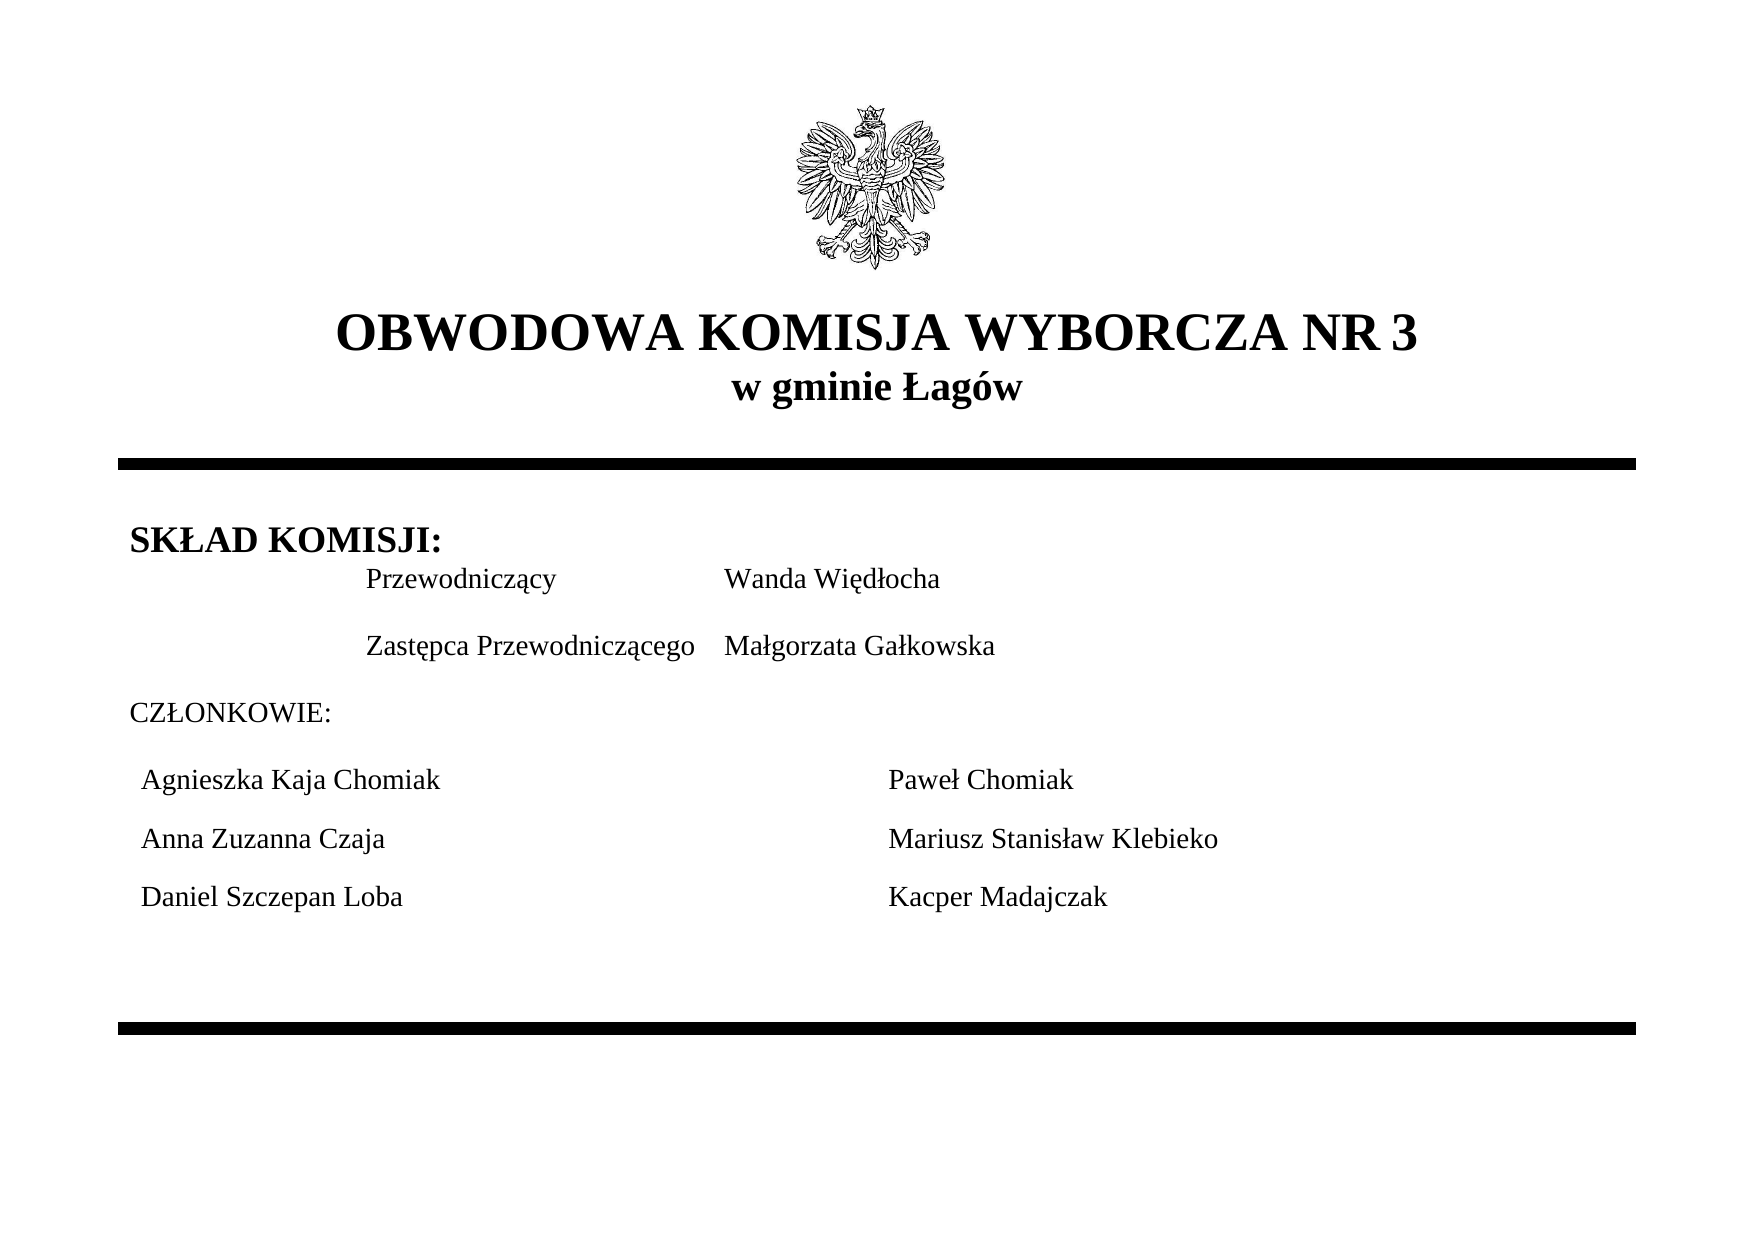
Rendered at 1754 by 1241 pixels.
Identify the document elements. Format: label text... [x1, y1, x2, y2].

text w gminie Łagów [118, 362, 1636, 409]
picture [781, 87, 974, 271]
text OBWODOWA KOMISJA WYBORCZA NR 3 [118, 299, 1636, 362]
table_header SKŁAD KOMISJI: Przewodniczący Wanda Więdłocha Zastępca Przewodniczącego Małgorzata Gałkowska CZŁONKOWIE: [118, 470, 1636, 1022]
